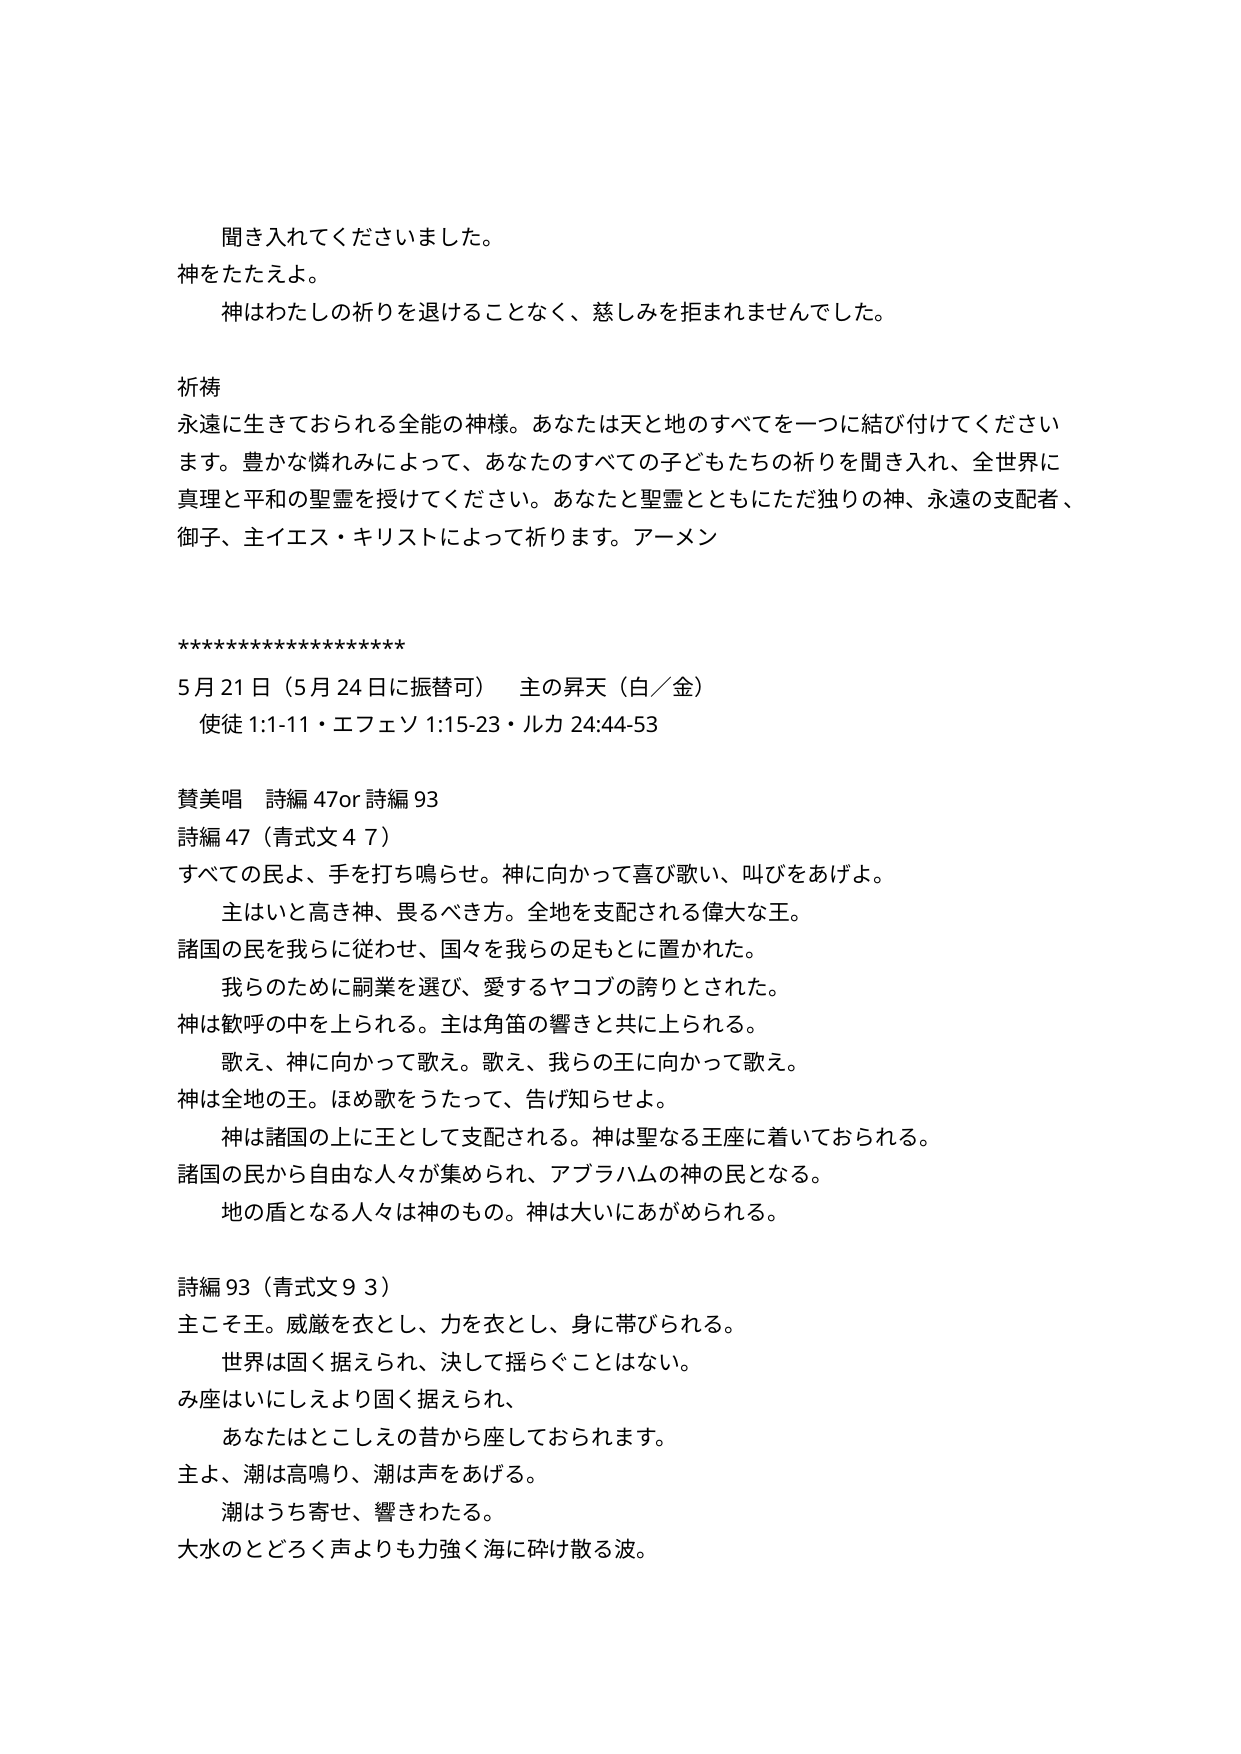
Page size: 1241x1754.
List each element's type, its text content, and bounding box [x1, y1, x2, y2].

text 神は諸国の上に王として支配される。神は聖なる王座に着いておられる。 [177, 1117, 1063, 1154]
text 5月21日（5月24日に振替可） 主の昇天（白／金） [177, 667, 1063, 704]
text 諸国の民を我らに従わせ、国々を我らの足もとに置かれた。 [177, 929, 1063, 967]
text 地の盾となる人々は神のもの。神は大いにあがめられる。 [177, 1192, 1063, 1229]
text 聞き入れてくださいました。 [177, 217, 1063, 254]
text 我らのために嗣業を選び、愛するヤコブの誇りとされた。 [177, 967, 1063, 1004]
text 使徒 1:1-11・エフェソ 1:15-23・ルカ 24:44-53 [177, 704, 1063, 742]
text 神をたたえよ。 [177, 254, 1063, 292]
text み座はいにしえより固く据えられ、 [177, 1379, 1063, 1417]
text 神はわたしの祈りを退けることなく、慈しみを拒まれませんでした。 [177, 292, 1063, 329]
text 主よ、潮は高鳴り、潮は声をあげる。 [177, 1454, 1063, 1492]
text 諸国の民から自由な人々が集められ、アブラハムの神の民となる。 [177, 1154, 1063, 1192]
text 神は全地の王。ほめ歌をうたって、告げ知らせよ。 [177, 1079, 1063, 1117]
text 永遠に生きておられる全能の神様。あなたは天と地のすべてを一つに結び付けてくださいます。豊かな憐れみによって、あなたのすべての子どもたちの祈りを聞き入れ、全世界に真理と平和の聖霊を授けてください。あなたと聖霊とともにただ独りの神、永遠の支配者、御子、主イエス・キリストによって祈ります。アーメン [177, 404, 1063, 554]
text 大水のとどろく声よりも力強く海に砕け散る波。 [177, 1529, 1063, 1567]
text 詩編47（青式文４７） [177, 817, 1063, 854]
text 潮はうち寄せ、響きわたる。 [177, 1492, 1063, 1529]
text すべての民よ、手を打ち鳴らせ。神に向かって喜び歌い、叫びをあげよ。 [177, 854, 1063, 892]
text 主こそ王。威厳を衣とし、力を衣とし、身に帯びられる。 [177, 1304, 1063, 1342]
text 世界は固く据えられ、決して揺らぐことはない。 [177, 1342, 1063, 1379]
text あなたはとこしえの昔から座しておられます。 [177, 1417, 1063, 1454]
text 歌え、神に向かって歌え。歌え、我らの王に向かって歌え。 [177, 1042, 1063, 1079]
text 神は歓呼の中を上られる。主は角笛の響きと共に上られる。 [177, 1004, 1063, 1042]
text ******************* [177, 629, 1063, 667]
text 詩編93（青式文９３） [177, 1267, 1063, 1304]
text 主はいと高き神、畏るべき方。全地を支配される偉大な王。 [177, 892, 1063, 929]
text 賛美唱 詩編 47or詩編 93 [177, 779, 1063, 817]
text 祈祷 [177, 367, 1063, 404]
